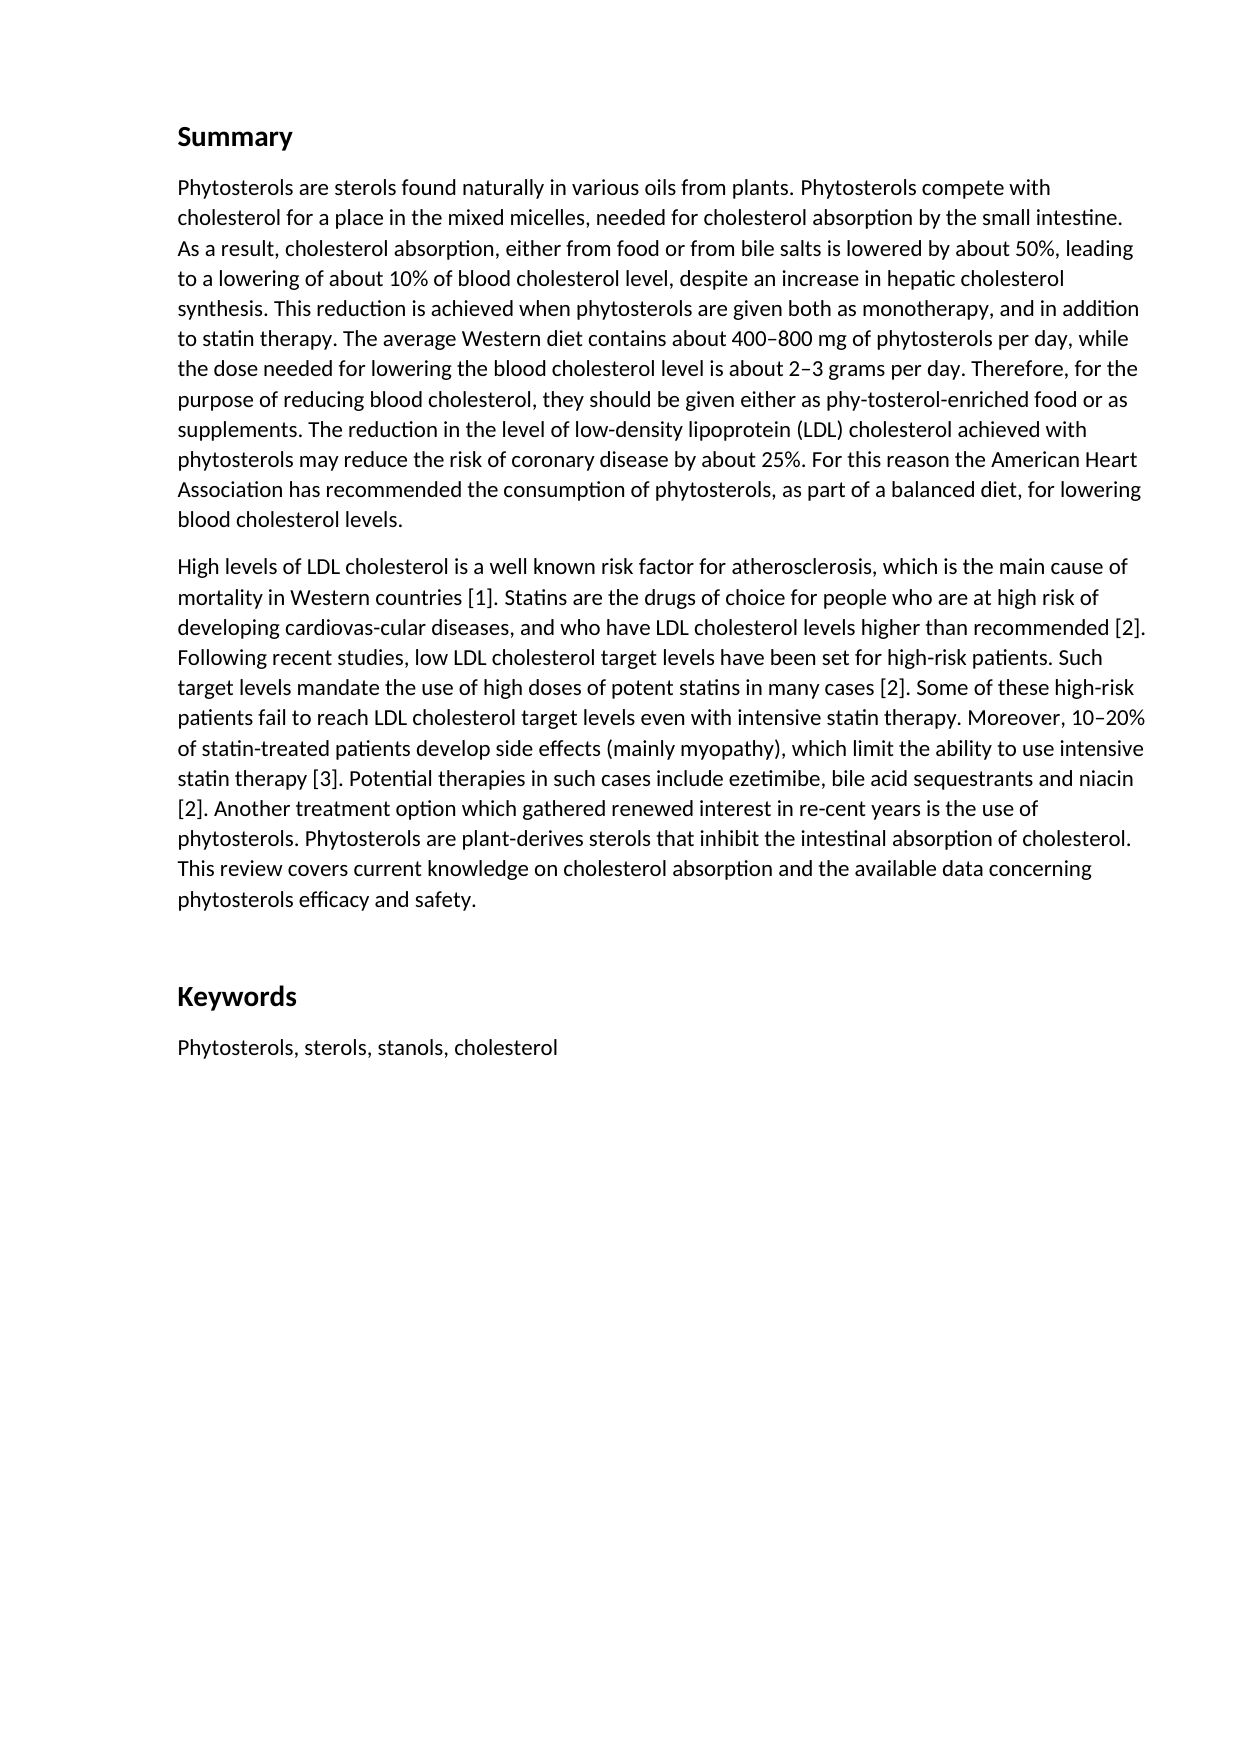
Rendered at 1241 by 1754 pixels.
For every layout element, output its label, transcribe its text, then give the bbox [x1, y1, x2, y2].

text Summary [177, 118, 1152, 154]
text Keywords [177, 978, 1152, 1014]
text Phytosterols are sterols found naturally in various oils from plants. Phytosterols compete with cholesterol for a place in the mixed micelles, needed for cholesterol absorption by the small intestine. As a result, cholesterol absorption, either from food or from bile salts is lowered by about 50%, leading to a lowering of about 10% of blood cholesterol level, despite an increase in hepatic cholesterol synthesis. This reduction is achieved when phytosterols are given both as monotherapy, and in addition to statin therapy. The average Western diet contains about 400–800 mg of phytosterols per day, while the dose needed for lowering the blood cholesterol level is about 2–3 grams per day. Therefore, for the purpose of reducing blood cholesterol, they should be given either as phy-tosterol-enriched food or as supplements. The reduction in the level of low-density lipoprotein (LDL) cholesterol achieved with phytosterols may reduce the risk of coronary disease by about 25%. For this reason the American Heart Association has recommended the consumption of phytosterols, as part of a balanced diet, for lowering blood cholesterol levels. [177, 173, 1152, 533]
text Phytosterols, sterols, stanols, cholesterol [177, 1033, 1152, 1062]
text High levels of LDL cholesterol is a well known risk factor for atherosclerosis, which is the main cause of mortality in Western countries [1]. Statins are the drugs of choice for people who are at high risk of developing cardiovas-cular diseases, and who have LDL cholesterol levels higher than recommended [2]. Following recent studies, low LDL cholesterol target levels have been set for high-risk patients. Such target levels mandate the use of high doses of potent statins in many cases [2]. Some of these high-risk patients fail to reach LDL cholesterol target levels even with intensive statin therapy. Moreover, 10–20% of statin-treated patients develop side effects (mainly myopathy), which limit the ability to use intensive statin therapy [3]. Potential therapies in such cases include ezetimibe, bile acid sequestrants and niacin [2]. Another treatment option which gathered renewed interest in re-cent years is the use of phytosterols. Phytosterols are plant-derives sterols that inhibit the intestinal absorption of cholesterol. This review covers current knowledge on cholesterol absorption and the available data concerning phytosterols efficacy and safety. [177, 552, 1152, 913]
